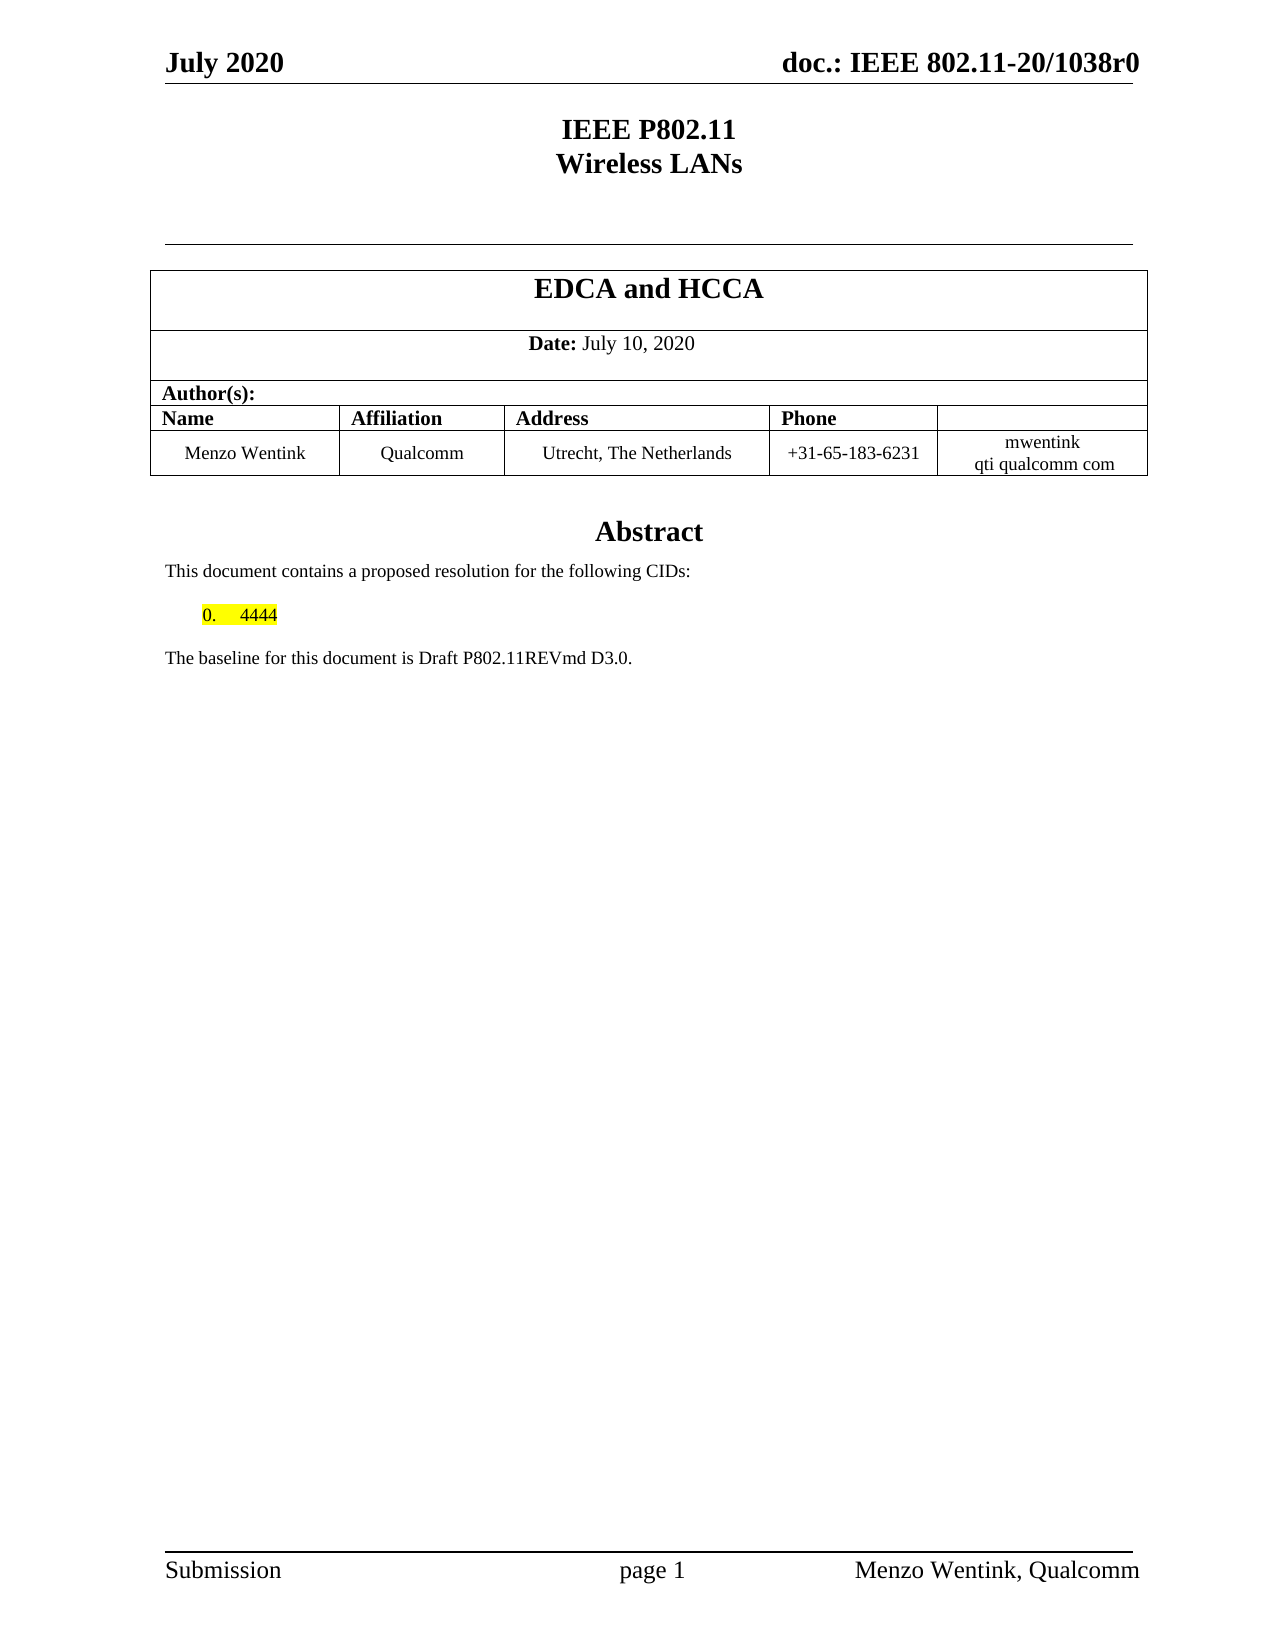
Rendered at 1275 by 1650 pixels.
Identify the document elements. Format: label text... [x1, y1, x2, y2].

table_cell Menzo Wentink [151, 431, 339, 474]
text Abstract [165, 514, 1133, 548]
text IEEE P802.11 Wireless LANs [165, 112, 1133, 244]
list 4444 [202, 603, 1133, 625]
table_cell [938, 406, 1147, 430]
table_cell Qualcomm [340, 431, 504, 474]
table_cell Author(s): [151, 381, 1147, 405]
table_cell Phone [770, 406, 937, 430]
table_cell Affiliation [340, 406, 504, 430]
table_cell Address [505, 406, 769, 430]
text This document contains a proposed resolution for the following CIDs: [165, 560, 1133, 582]
table_cell mwentink qti qualcomm com [938, 431, 1147, 474]
table_cell Date: July 10, 2020 [151, 331, 1147, 380]
table_cell Name [151, 406, 339, 430]
table_header EDCA and HCCA [151, 271, 1147, 330]
table_cell +31-65-183-6231 [770, 431, 937, 474]
table_cell Utrecht, The Netherlands [505, 431, 769, 474]
text The baseline for this document is Draft P802.11REVmd D3.0. [165, 647, 1133, 668]
